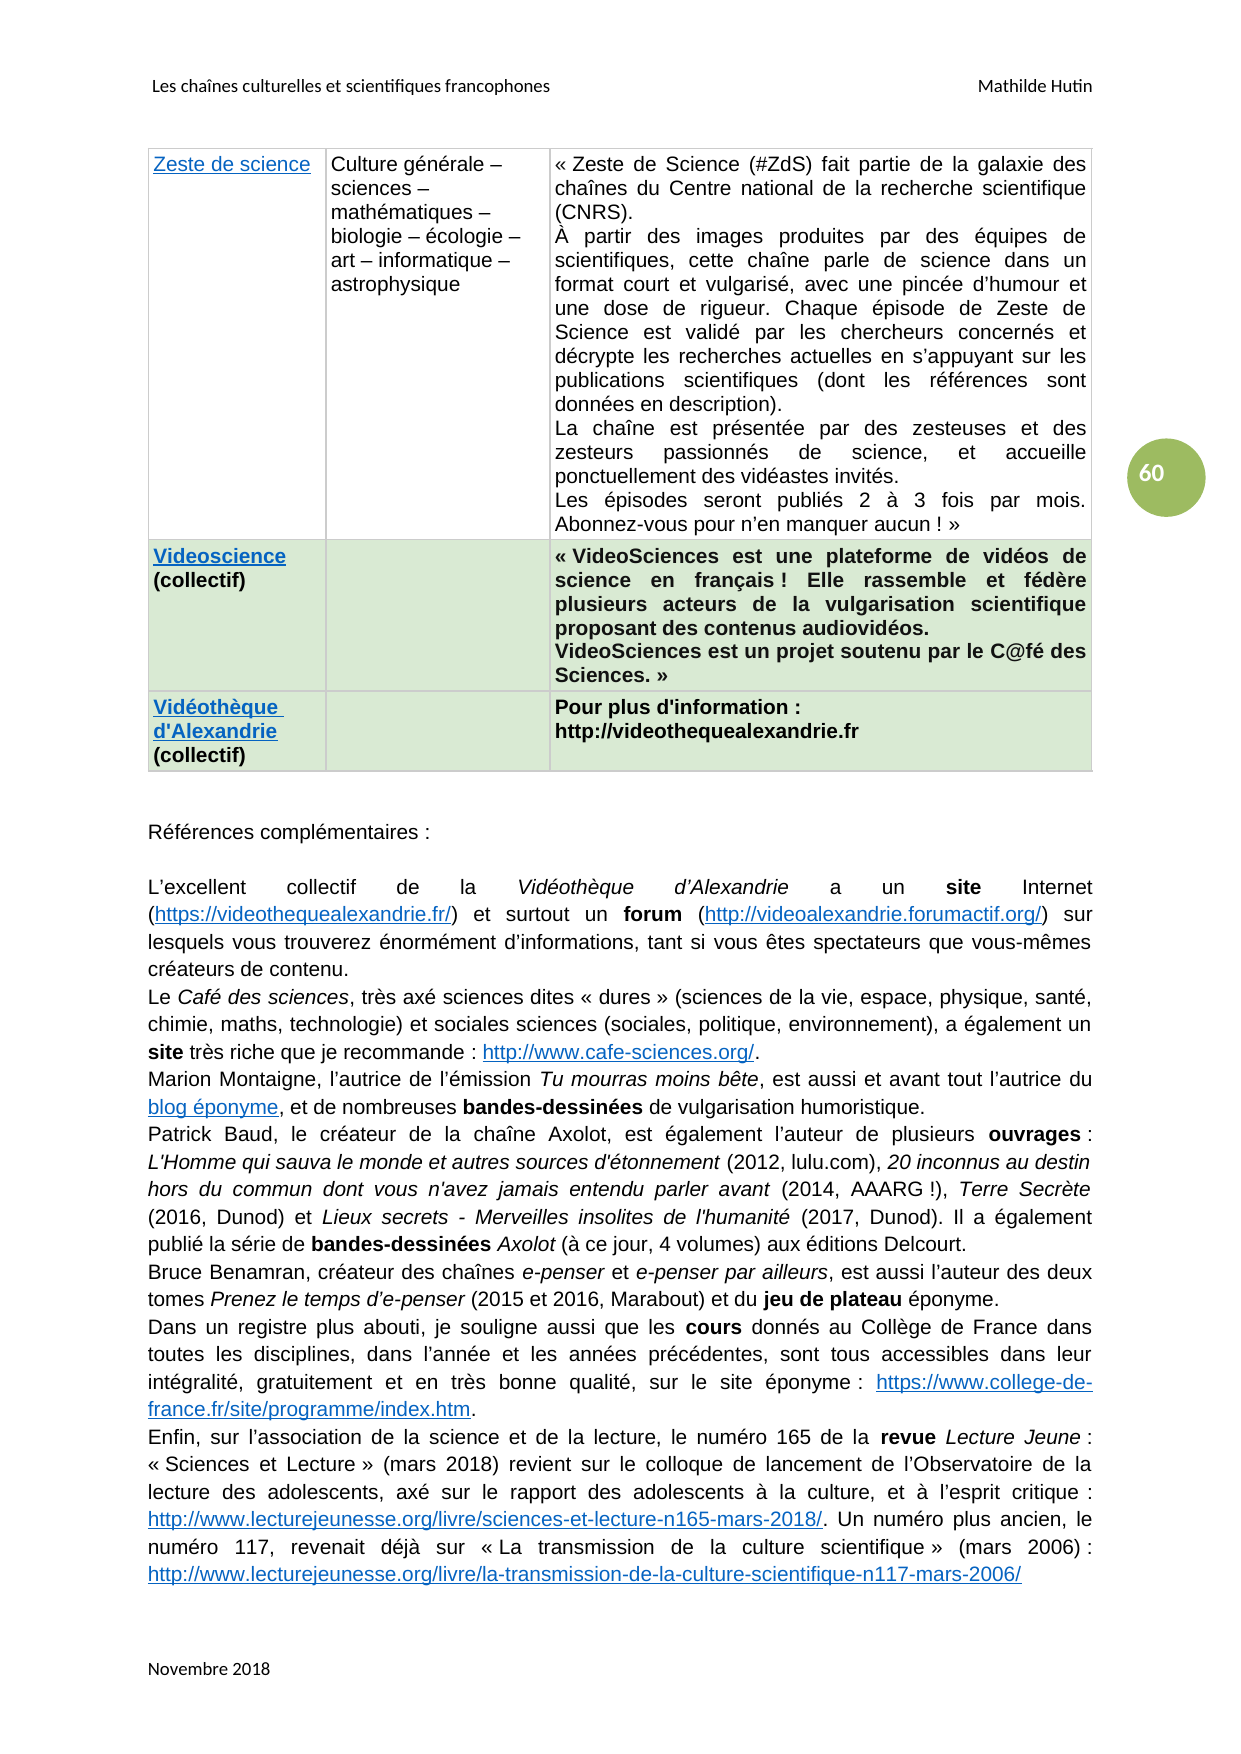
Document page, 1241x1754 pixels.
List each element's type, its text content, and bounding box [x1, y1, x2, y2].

table_cell [327, 692, 549, 770]
text Patrick Baud, le créateur de la chaîne Axolot, est également l’auteur de plusieurs ouvrages : L'Homme qui sauva le monde et autres sources d'étonnement (2012, lulu.com), 20 inconnus au destin hors du commun dont vous n'avez jamais entendu parler avant (2014, AAARG !), Terre Secrète (2016, Dunod) et Lieux secrets - Merveilles insolites de l'humanité (2017, Dunod). Il a également publié la série de bandes-dessinées Axolot (à ce jour, 4 volumes) aux éditions Delcourt. [148, 1122, 1093, 1256]
table_cell [327, 540, 549, 690]
table_cell Vidéothèque d'Alexandrie (collectif) [149, 692, 325, 770]
table_cell « Zeste de Science (#ZdS) fait partie de la galaxie des chaînes du Centre national de la recherche scientifique (CNRS). À partir des images produites par des équipes de scientifiques, cette chaîne parle de science dans un format court et vulgarisé, avec une pincée d’humour et une dose de rigueur. Chaque épisode de Zeste de Science est validé par les chercheurs concernés et décrypte les recherches actuelles en s’appuyant sur les publications scientifiques (dont les références sont données en description). La chaîne est présentée par des zesteuses et des zesteurs passionnés de science, et accueille ponctuellement des vidéastes invités. Les épisodes seront publiés 2 à 3 fois par mois. Abonnez-vous pour n’en manquer aucun ! » [551, 149, 1091, 539]
text Références complémentaires : [148, 819, 1093, 843]
table_cell Videoscience (collectif) [149, 540, 325, 690]
table_cell Culture générale – sciences – mathématiques – biologie – écologie – art – informatique – astrophysique [327, 149, 549, 539]
table_cell Zeste de science [149, 149, 325, 539]
text Dans un registre plus abouti, je souligne aussi que les cours donnés au Collège de France dans toutes les disciplines, dans l’année et les années précédentes, sont tous accessibles dans leur intégralité, gratuitement et en très bonne qualité, sur le site éponyme : https://www.college-de-france.fr/site/programme/index.htm. [148, 1314, 1093, 1421]
text Bruce Benamran, créateur des chaînes e-penser et e-penser par ailleurs, est aussi l’auteur des deux tomes Prenez le temps d’e-penser (2015 et 2016, Marabout) et du jeu de plateau éponyme. [148, 1259, 1093, 1311]
table_cell « VideoSciences est une plateforme de vidéos de science en français ! Elle rassemble et fédère plusieurs acteurs de la vulgarisation scientifique proposant des contenus audiovidéos. VideoSciences est un projet soutenu par le C@fé des Sciences. » [551, 540, 1091, 690]
text Le Café des sciences, très axé sciences dites « dures » (sciences de la vie, espace, physique, santé, chimie, maths, technologie) et sociales sciences (sociales, politique, environnement), a également un site très riche que je recommande : http://www.cafe-sciences.org/. [148, 984, 1093, 1063]
table_cell Pour plus d'information : http://videothequealexandrie.fr [551, 692, 1091, 770]
text L’excellent collectif de la Vidéothèque d’Alexandrie a un site Internet (https://videothequealexandrie.fr/) et surtout un forum (http://videoalexandrie.forumactif.org/) sur lesquels vous trouverez énormément d’informations, tant si vous êtes spectateurs que vous-mêmes créateurs de contenu. [148, 874, 1093, 981]
text Enfin, sur l’association de la science et de la lecture, le numéro 165 de la revue Lecture Jeune : « Sciences et Lecture » (mars 2018) revient sur le colloque de lancement de l’Observatoire de la lecture des adolescents, axé sur le rapport des adolescents à la culture, et à l’esprit critique : http://www.lecturejeunesse.org/livre/sciences-et-lecture-n165-mars-2018/. Un numéro plus ancien, le numéro 117, revenait déjà sur « La transmission de la culture scientifique » (mars 2006) : http://www.lecturejeunesse.org/livre/la-transmission-de-la-culture-scientifique-n117-mars-2006/ [148, 1424, 1093, 1586]
text Marion Montaigne, l’autrice de l’émission Tu mourras moins bête, est aussi et avant tout l’autrice du blog éponyme, et de nombreuses bandes-dessinées de vulgarisation humoristique. [148, 1067, 1093, 1118]
